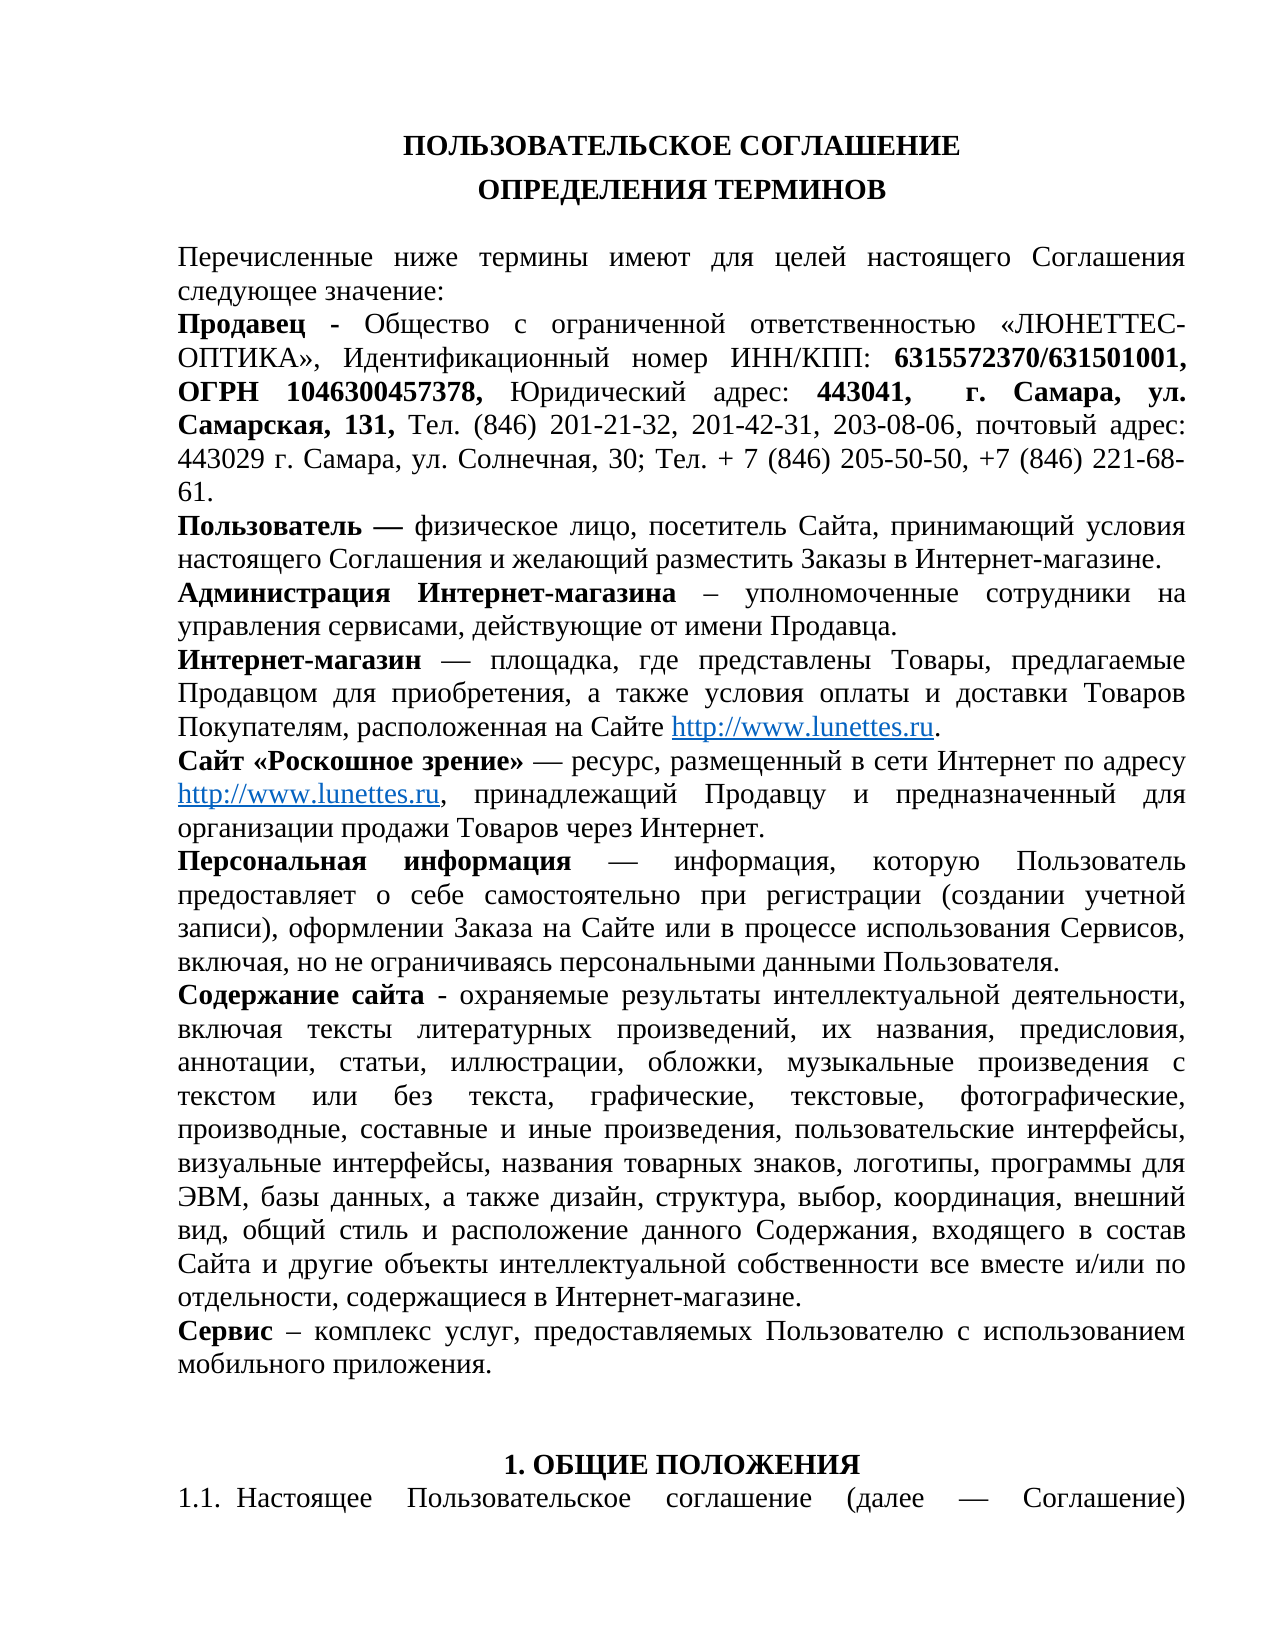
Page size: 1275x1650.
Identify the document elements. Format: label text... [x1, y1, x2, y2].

text ОПРЕДЕЛЕНИЯ ТЕРМИНОВ [177, 172, 1186, 206]
text ПОЛЬЗОВАТЕЛЬСКОЕ СОГЛАШЕНИЕ [177, 128, 1186, 162]
text Интернет-магазин — площадка, где представлены Товары, предлагаемые Продавцом для приобретения, а также условия оплаты и доставки Товаров Покупателям, расположенная на Сайте http://www.lunettes.ru. [177, 642, 1186, 743]
text 1. ОБЩИЕ ПОЛОЖЕНИЯ [177, 1447, 1186, 1481]
text Сервис – комплекс услуг, предоставляемых Пользователю с использованием мобильного приложения. [177, 1313, 1186, 1380]
text Продавец - Общество с ограниченной ответственностью «ЛЮНЕТТЕС-ОПТИКА», Идентификационный номер ИНН/КПП: 6315572370/631501001, ОГРН 1046300457378, Юридический адрес: 443041, г. Самара, ул. Самарская, 131, Тел. (846) 201-21-32, 201-42-31, 203-08-06, почтовый адрес: 443029 г. Самара, ул. Солнечная, 30; Тел. + 7 (846) 205-50-50, +7 (846) 221-68-61. [177, 307, 1186, 508]
text Персональная информация — информация, которую Пользователь предоставляет о себе самостоятельно при регистрации (создании учетной записи), оформлении Заказа на Сайте или в процессе использования Сервисов, включая, но не ограничиваясь персональными данными Пользователя. [177, 843, 1186, 977]
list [177, 1481, 1186, 1514]
text Сайт «Роскошное зрение» — ресурс, размещенный в сети Интернет по адресу http://www.lunettes.ru, принадлежащий Продавцу и предназначенный для организации продажи Товаров через Интернет. [177, 743, 1186, 843]
text Перечисленные ниже термины имеют для целей настоящего Соглашения следующее значение: [177, 239, 1186, 307]
text Администрация Интернет-магазина – уполномоченные сотрудники на управления сервисами, действующие от имени Продавца. [177, 575, 1186, 642]
text Содержание сайта - охраняемые результаты интеллектуальной деятельности, включая тексты литературных произведений, их названия, предисловия, аннотации, статьи, иллюстрации, обложки, музыкальные произведения с текстом или без текста, графические, текстовые, фотографические, производные, составные и иные произведения, пользовательские интерфейсы, визуальные интерфейсы, названия товарных знаков, логотипы, программы для ЭВМ, базы данных, а также дизайн, структура, выбор, координация, внешний вид, общий стиль и расположение данного Содержания, входящего в состав Сайта и другие объекты интеллектуальной собственности все вместе и/или по отдельности, содержащиеся в Интернет-магазине. [177, 977, 1186, 1313]
text Пользователь — физическое лицо, посетитель Сайта, принимающий условия настоящего Соглашения и желающий разместить Заказы в Интернет-магазине. [177, 508, 1186, 575]
